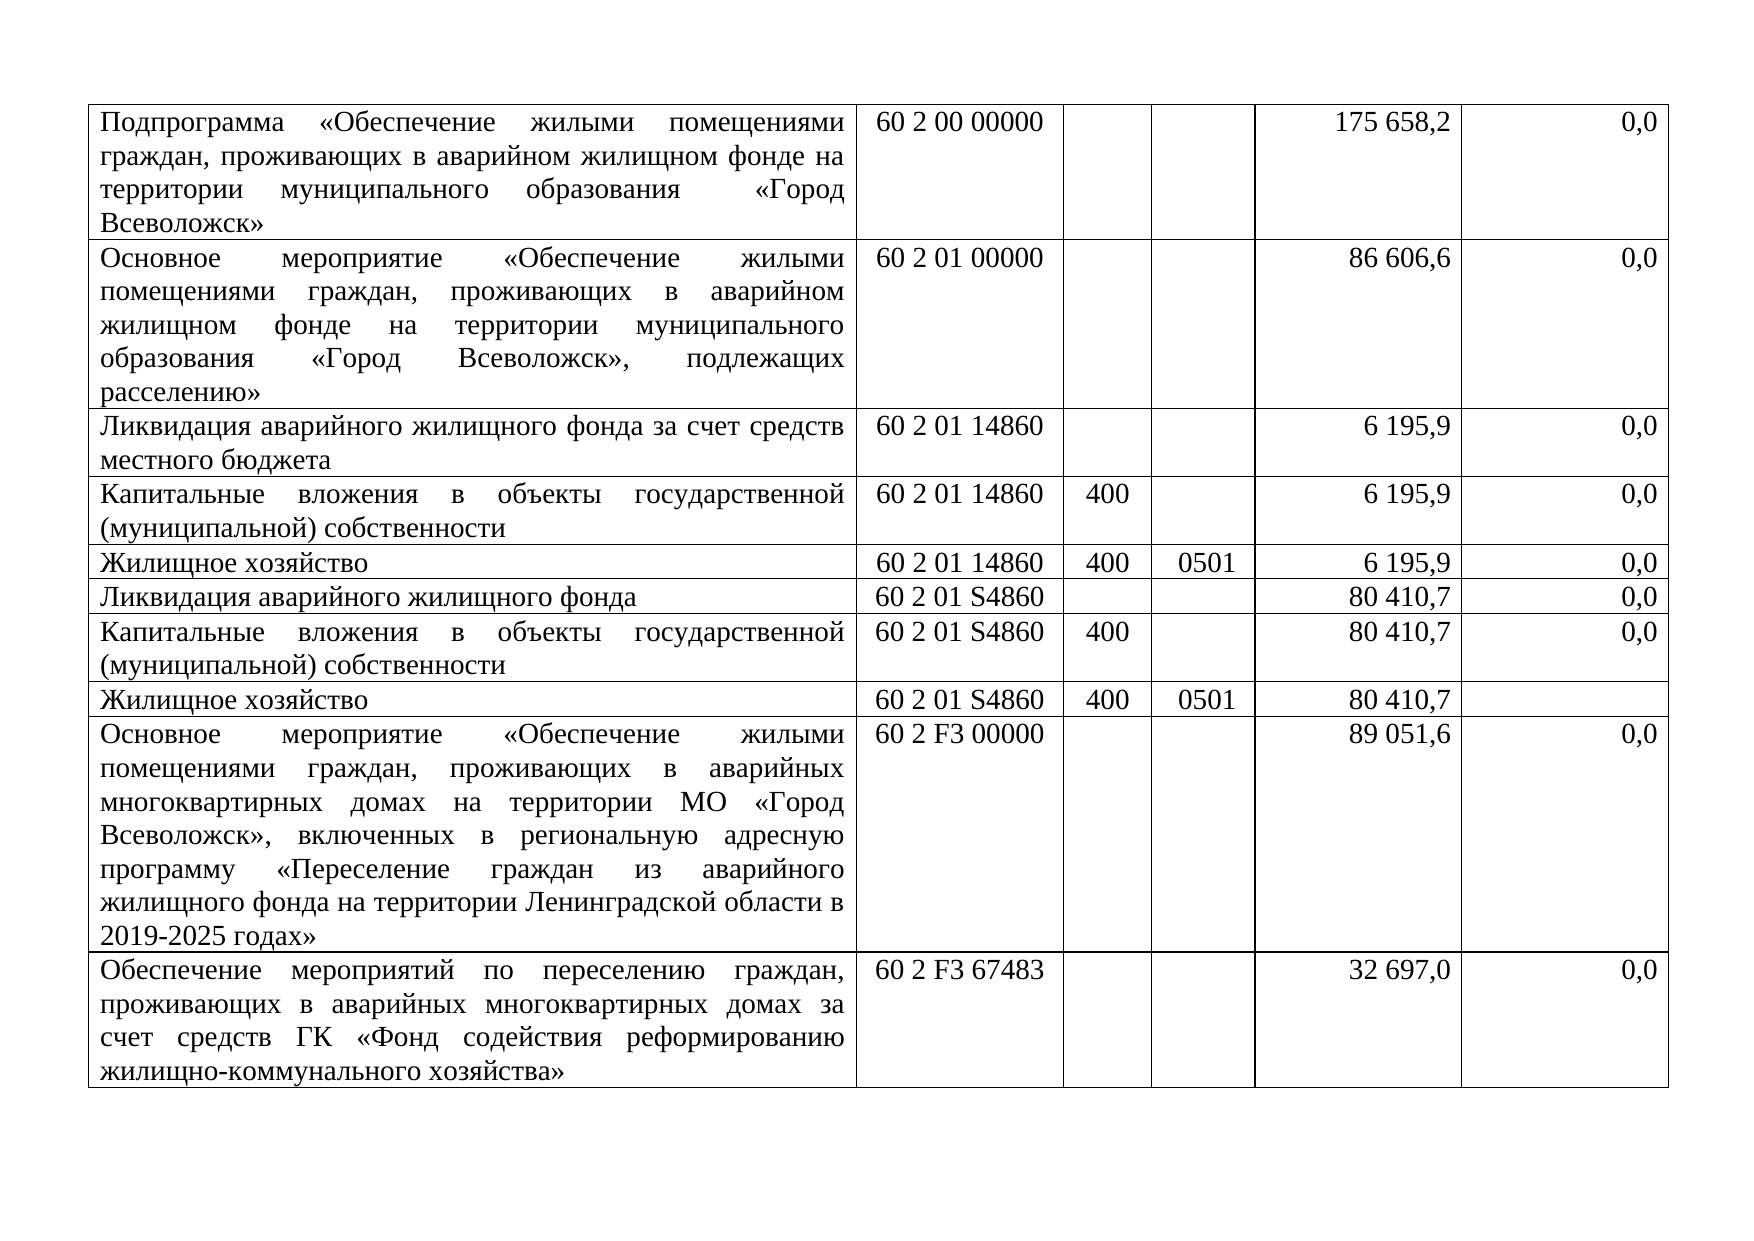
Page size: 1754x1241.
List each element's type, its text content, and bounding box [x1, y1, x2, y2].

table_cell 0,0 [1462, 717, 1668, 951]
table_cell [1064, 579, 1151, 613]
table_cell [1152, 614, 1254, 681]
table_cell Основное мероприятие «Обеспечение жилыми помещениями граждан, проживающих в аварийных многоквартирных домах на территории МО «Город Всеволожск», включенных в региональную адресную программу «Переселение граждан из аварийного жилищного фонда на территории Ленинградской области в 2019-2025 годах» [89, 717, 856, 951]
table_cell Жилищное хозяйство [89, 545, 856, 578]
table_cell [1064, 409, 1151, 476]
table_cell [1152, 717, 1254, 951]
table_cell 400 [1064, 545, 1151, 578]
table_cell 0,0 [1462, 105, 1668, 239]
table_cell 0,0 [1462, 579, 1668, 613]
table_cell 86 606,6 [1256, 240, 1461, 407]
table_cell [1462, 682, 1668, 716]
table_cell 80 410,7 [1256, 614, 1461, 681]
table_cell Жилищное хозяйство [89, 682, 856, 716]
table_cell [1152, 409, 1254, 476]
table_cell .0501 [1152, 682, 1254, 716]
table_cell 6 195,9 [1256, 477, 1461, 544]
table_cell 0,0 [1462, 614, 1668, 681]
table_cell 60 2 F3 00000 [857, 717, 1063, 951]
table_cell [1064, 105, 1151, 239]
table_cell 60 2 01 S4860 [857, 579, 1063, 613]
table_cell [1064, 717, 1151, 951]
table_cell .0501 [1152, 545, 1254, 578]
table_cell 6 195,9 [1256, 545, 1461, 578]
table_cell 6 195,9 [1256, 409, 1461, 476]
table_cell [1064, 240, 1151, 407]
table_cell Подпрограмма «Обеспечение жилыми помещениями граждан, проживающих в аварийном жилищном фонде на территории муниципального образования «Город Всеволожск» [89, 105, 856, 239]
table_cell 400 [1064, 477, 1151, 544]
table_cell 0,0 [1462, 545, 1668, 578]
table_cell 0,0 [1462, 953, 1668, 1087]
table_cell [1152, 105, 1254, 239]
table_cell Ликвидация аварийного жилищного фонда [89, 579, 856, 613]
table_cell [1152, 953, 1254, 1087]
table_cell [1152, 240, 1254, 407]
table_cell 60 2 01 14860 [857, 545, 1063, 578]
table_cell 400 [1064, 682, 1151, 716]
table_cell [1152, 477, 1254, 544]
table_cell Капитальные вложения в объекты государственной (муниципальной) собственности [89, 477, 856, 544]
table_cell 175 658,2 [1256, 105, 1461, 239]
table_cell 0,0 [1462, 477, 1668, 544]
table_cell [1064, 953, 1151, 1087]
table_cell 60 2 01 14860 [857, 477, 1063, 544]
table_cell 0,0 [1462, 409, 1668, 476]
table_cell 60 2 01 14860 [857, 409, 1063, 476]
table_cell Основное мероприятие «Обеспечение жилыми помещениями граждан, проживающих в аварийном жилищном фонде на территории муниципального образования «Город Всеволожск», подлежащих расселению» [89, 240, 856, 407]
table_cell 60 2 00 00000 [857, 105, 1063, 239]
table_cell 0,0 [1462, 240, 1668, 407]
table_cell 80 410,7 [1256, 682, 1461, 716]
table_cell 32 697,0 [1256, 953, 1461, 1087]
table_cell Обеспечение мероприятий по переселению граждан, проживающих в аварийных многоквартирных домах за счет средств ГК «Фонд содействия реформированию жилищно-коммунального хозяйства» [89, 953, 856, 1087]
table_cell 60 2 01 00000 [857, 240, 1063, 407]
table_cell 60 2 01 S4860 [857, 614, 1063, 681]
table_cell 60 2 F3 67483 [857, 953, 1063, 1087]
table_cell 60 2 01 S4860 [857, 682, 1063, 716]
table_cell 89 051,6 [1256, 717, 1461, 951]
table_cell Ликвидация аварийного жилищного фонда за счет средств местного бюджета [89, 409, 856, 476]
table_cell [1152, 579, 1254, 613]
table_cell 400 [1064, 614, 1151, 681]
table_cell Капитальные вложения в объекты государственной (муниципальной) собственности [89, 614, 856, 681]
table_cell 80 410,7 [1256, 579, 1461, 613]
